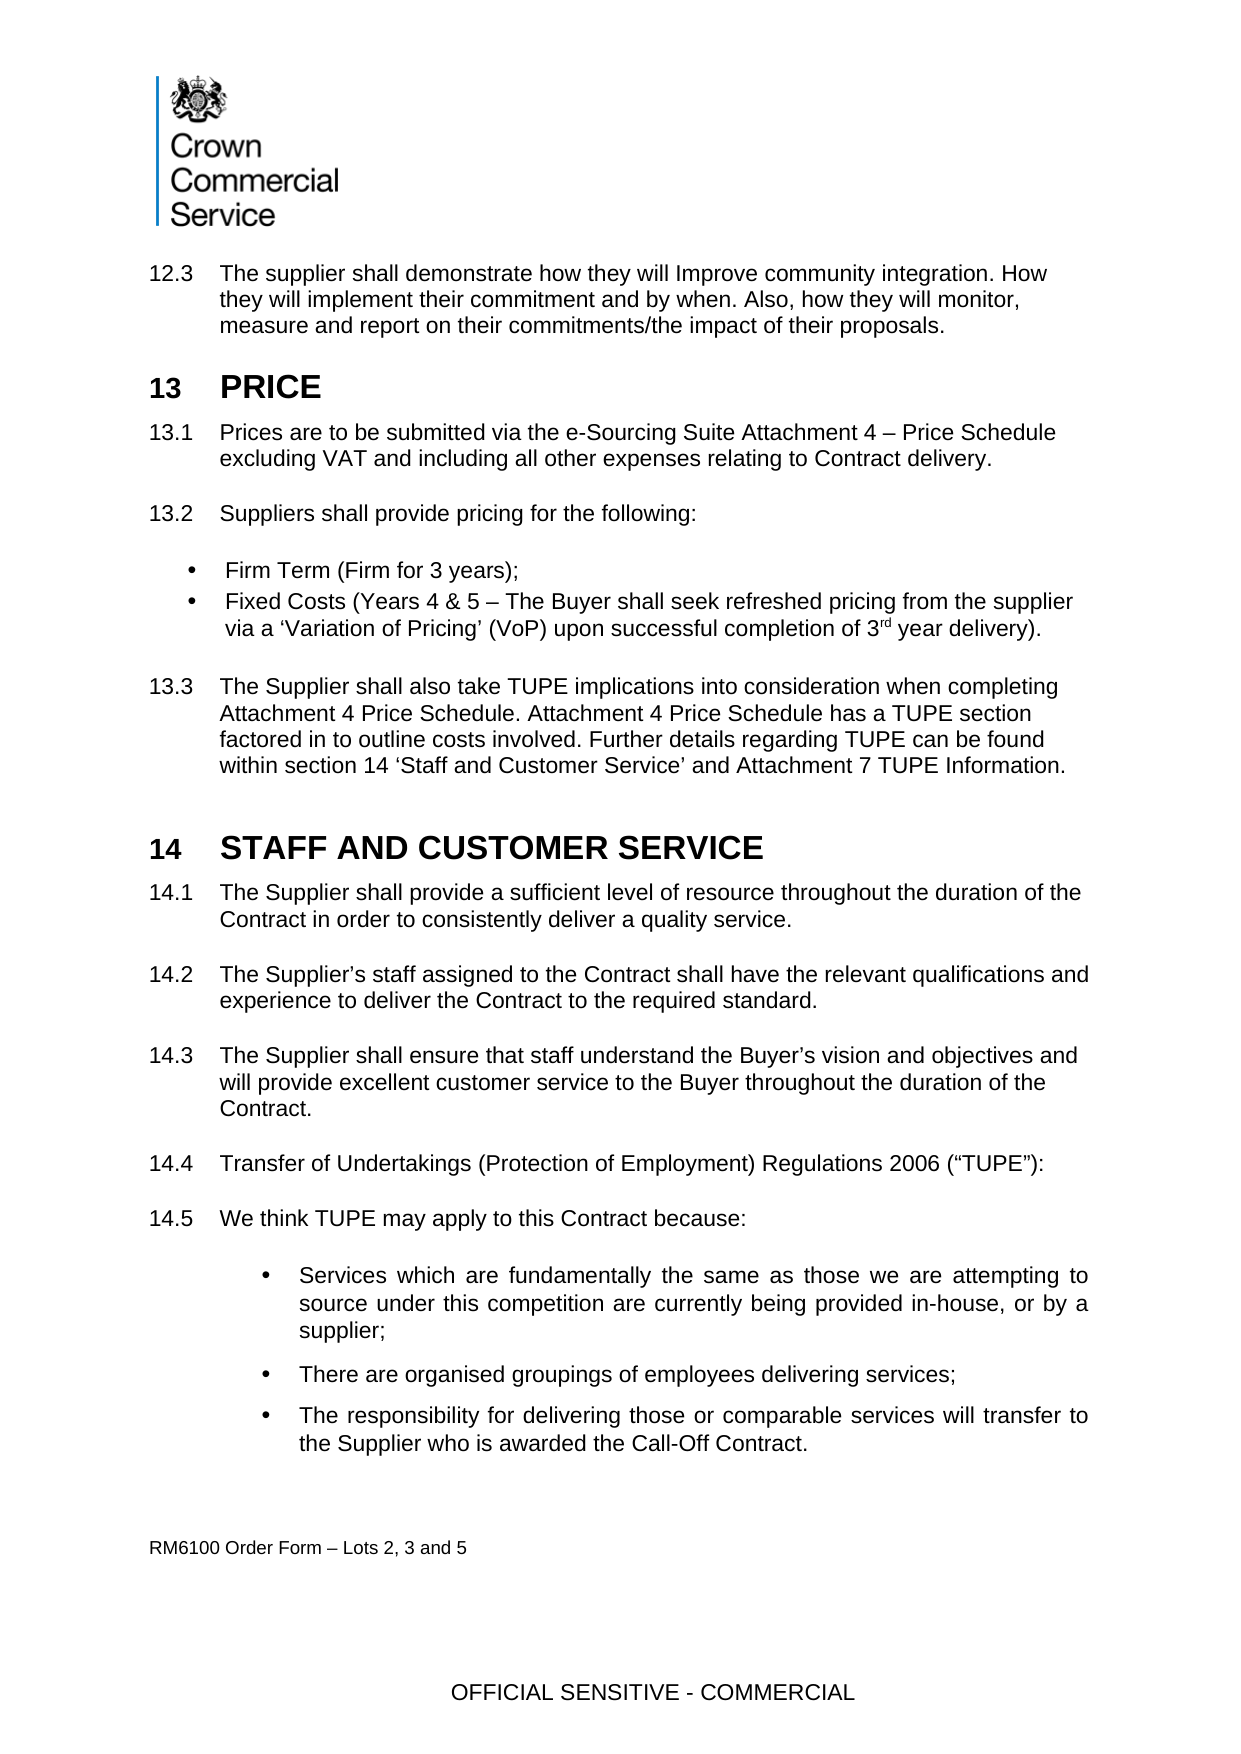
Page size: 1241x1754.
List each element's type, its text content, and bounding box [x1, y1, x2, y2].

list The Supplier shall also take TUPE implications into consideration when completing Attachment 4 Price Schedule. Attachment 4 Price Schedule has a TUPE section factored in to outline costs involved. Further details regarding TUPE can be found within section 14 ‘Staff and Customer Service’ and Attachment 7 TUPE Information. [148, 673, 1090, 779]
subtitle STAFF AND CUSTOMER SERVICE [149, 828, 1090, 867]
list The Supplier shall provide a sufficient level of resource throughout the duration of the Contract in order to consistently deliver a quality service. [148, 879, 1090, 961]
list Transfer of Undertakings (Protection of Employment) Regulations 2006 (“TUPE”): [148, 1150, 1090, 1205]
list The responsibility for delivering those or comparable services will transfer to the Supplier who is awarded the Call-Off Contract. [261, 1400, 1089, 1456]
list Firm Term (Firm for 3 years); [187, 555, 1090, 584]
list The Supplier shall ensure that staff understand the Buyer’s vision and objectives and will provide excellent customer service to the Buyer throughout the duration of the Contract. [148, 1042, 1090, 1150]
list There are organised groupings of employees delivering services; [261, 1359, 1089, 1388]
list The Supplier’s staff assigned to the Contract shall have the relevant qualifications and experience to deliver the Contract to the required standard. [148, 961, 1090, 1042]
subtitle PRICE [149, 367, 1090, 406]
picture [155, 75, 338, 227]
list The supplier shall demonstrate how they will Improve community integration. How they will implement their commitment and by when. Also, how they will monitor, measure and report on their commitments/the impact of their proposals. [148, 260, 1090, 367]
list We think TUPE may apply to this Contract because: [148, 1205, 1090, 1260]
list Fixed Costs (Years 4 & 5 – The Buyer shall seek refreshed pricing from the supplier via a ‘Variation of Pricing’ (VoP) upon successful completion of 3rd year delivery). [187, 586, 1090, 642]
list Services which are fundamentally the same as those we are attempting to source under this competition are currently being provided in-house, or by a supplier; [261, 1260, 1089, 1343]
list Prices are to be submitted via the e-Sourcing Suite Attachment 4 – Price Schedule excluding VAT and including all other expenses relating to Contract delivery. [148, 418, 1090, 500]
list Suppliers shall provide pricing for the following: [148, 500, 1090, 555]
